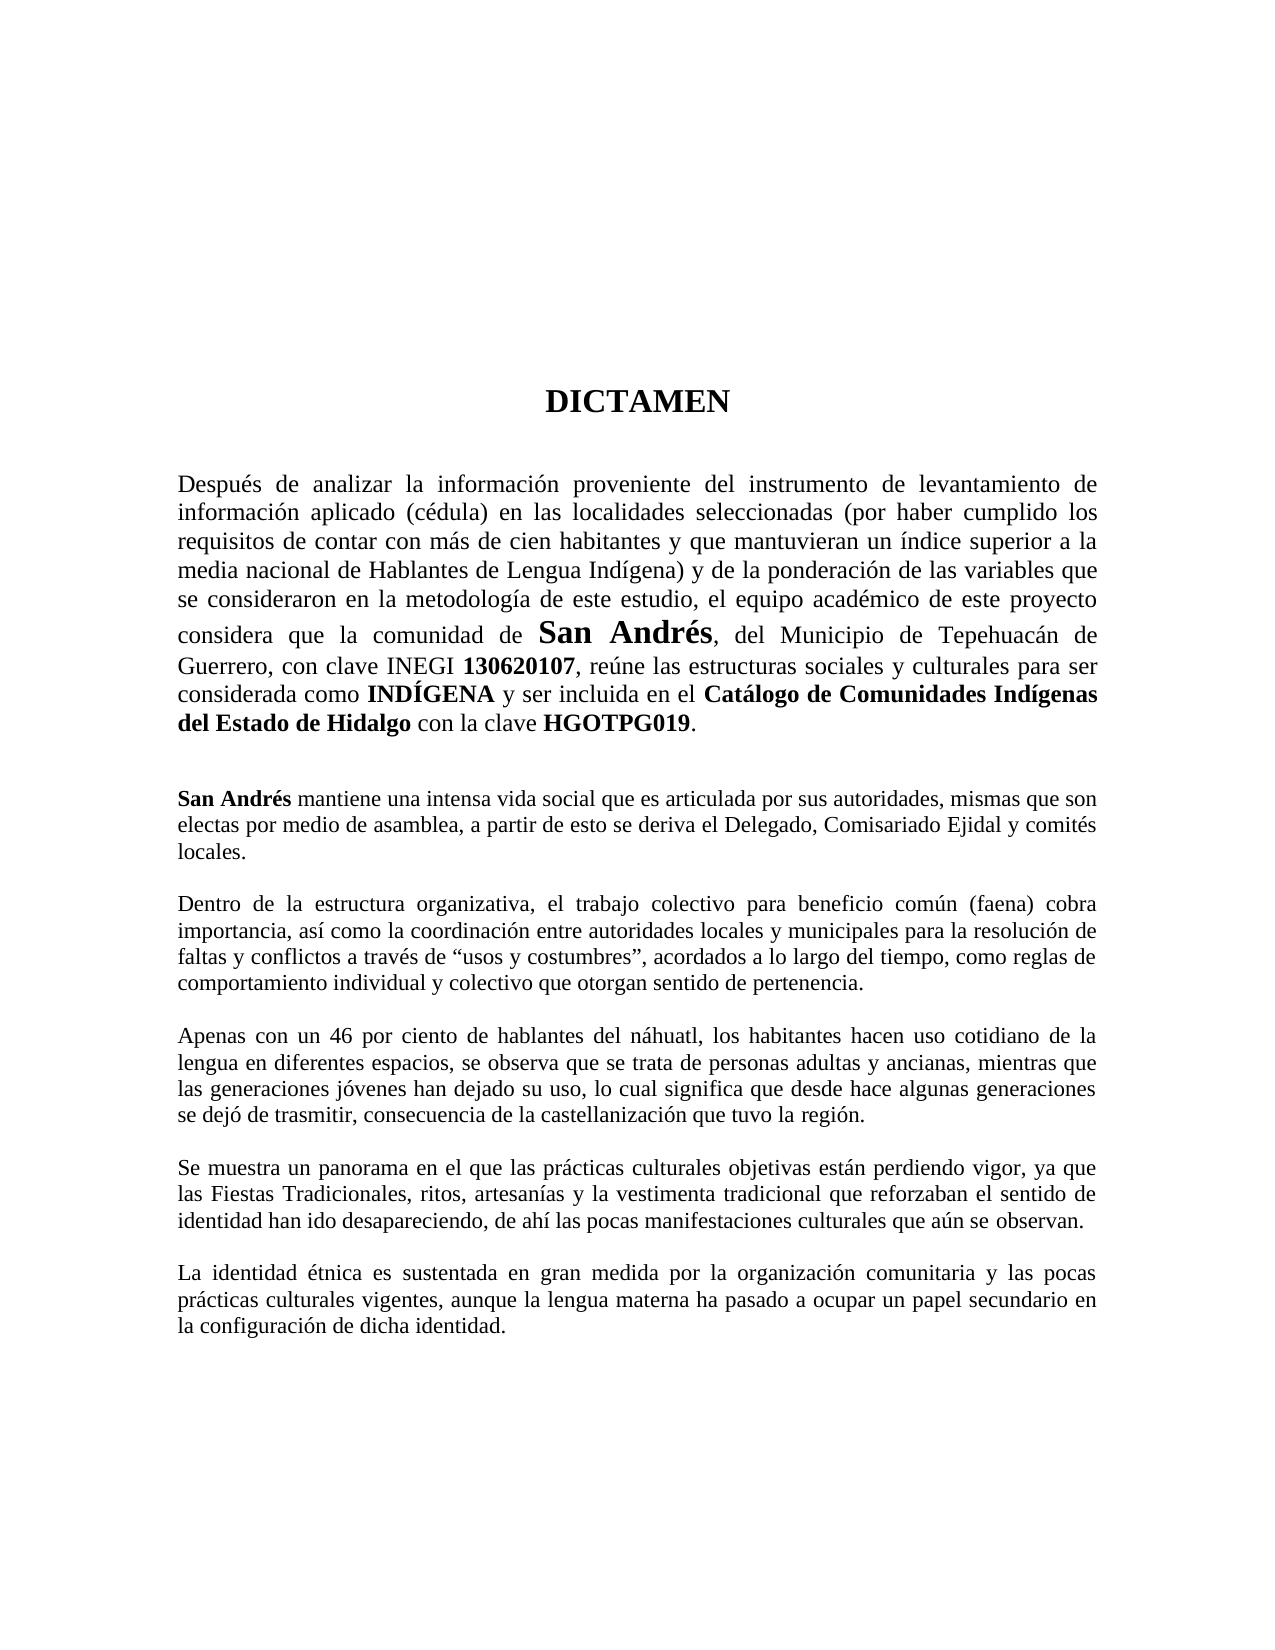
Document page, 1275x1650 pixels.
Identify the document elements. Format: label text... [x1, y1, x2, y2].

text San Andrés mantiene una intensa vida social que es articulada por sus autoridades, mismas que son electas por medio de asamblea, a partir de esto se deriva el Delegado, Comisariado Ejidal y comités locales. [177, 785, 1098, 864]
text Apenas con un 46 por ciento de hablantes del náhuatl, los habitantes hacen uso cotidiano de la lengua en diferentes espacios, se observa que se trata de personas adultas y ancianas, mientras que las generaciones jóvenes han dejado su uso, lo cual significa que desde hace algunas generaciones se dejó de trasmitir, consecuencia de la castellanización que tuvo la región. [177, 1022, 1098, 1128]
text Se muestra un panorama en el que las prácticas culturales objetivas están perdiendo vigor, ya que las Fiestas Tradicionales, ritos, artesanías y la vestimenta tradicional que reforzaban el sentido de identidad han ido desapareciendo, de ahí las pocas manifestaciones culturales que aún se observan. [177, 1154, 1098, 1233]
text Dentro de la estructura organizativa, el trabajo colectivo para beneficio común (faena) cobra importancia, así como la coordinación entre autoridades locales y municipales para la resolución de faltas y conflictos a través de “usos y costumbres”, acordados a lo largo del tiempo, como reglas de comportamiento individual y colectivo que otorgan sentido de pertenencia. [177, 890, 1098, 996]
text La identidad étnica es sustentada en gran medida por la organización comunitaria y las pocas prácticas culturales vigentes, aunque la lengua materna ha pasado a ocupar un papel secundario en la configuración de dicha identidad. [177, 1259, 1098, 1338]
subtitle Después de analizar la información proveniente del instrumento de levantamiento de información aplicado (cédula) en las localidades seleccionadas (por haber cumplido los requisitos de contar con más de cien habitantes y que mantuvieran un índice superior a la media nacional de Hablantes de Lengua Indígena) y de la ponderación de las variables que se consideraron en la metodología de este estudio, el equipo académico de este proyecto considera que la comunidad de San Andrés, del Municipio de Tepehuacán de Guerrero, con clave INEGI 130620107, reúne las estructuras sociales y culturales para ser considerada como INDÍGENA y ser incluida en el Catálogo de Comunidades Indígenas del Estado de Hidalgo con la clave HGOTPG019. [177, 469, 1098, 737]
text DICTAMEN [522, 382, 753, 420]
